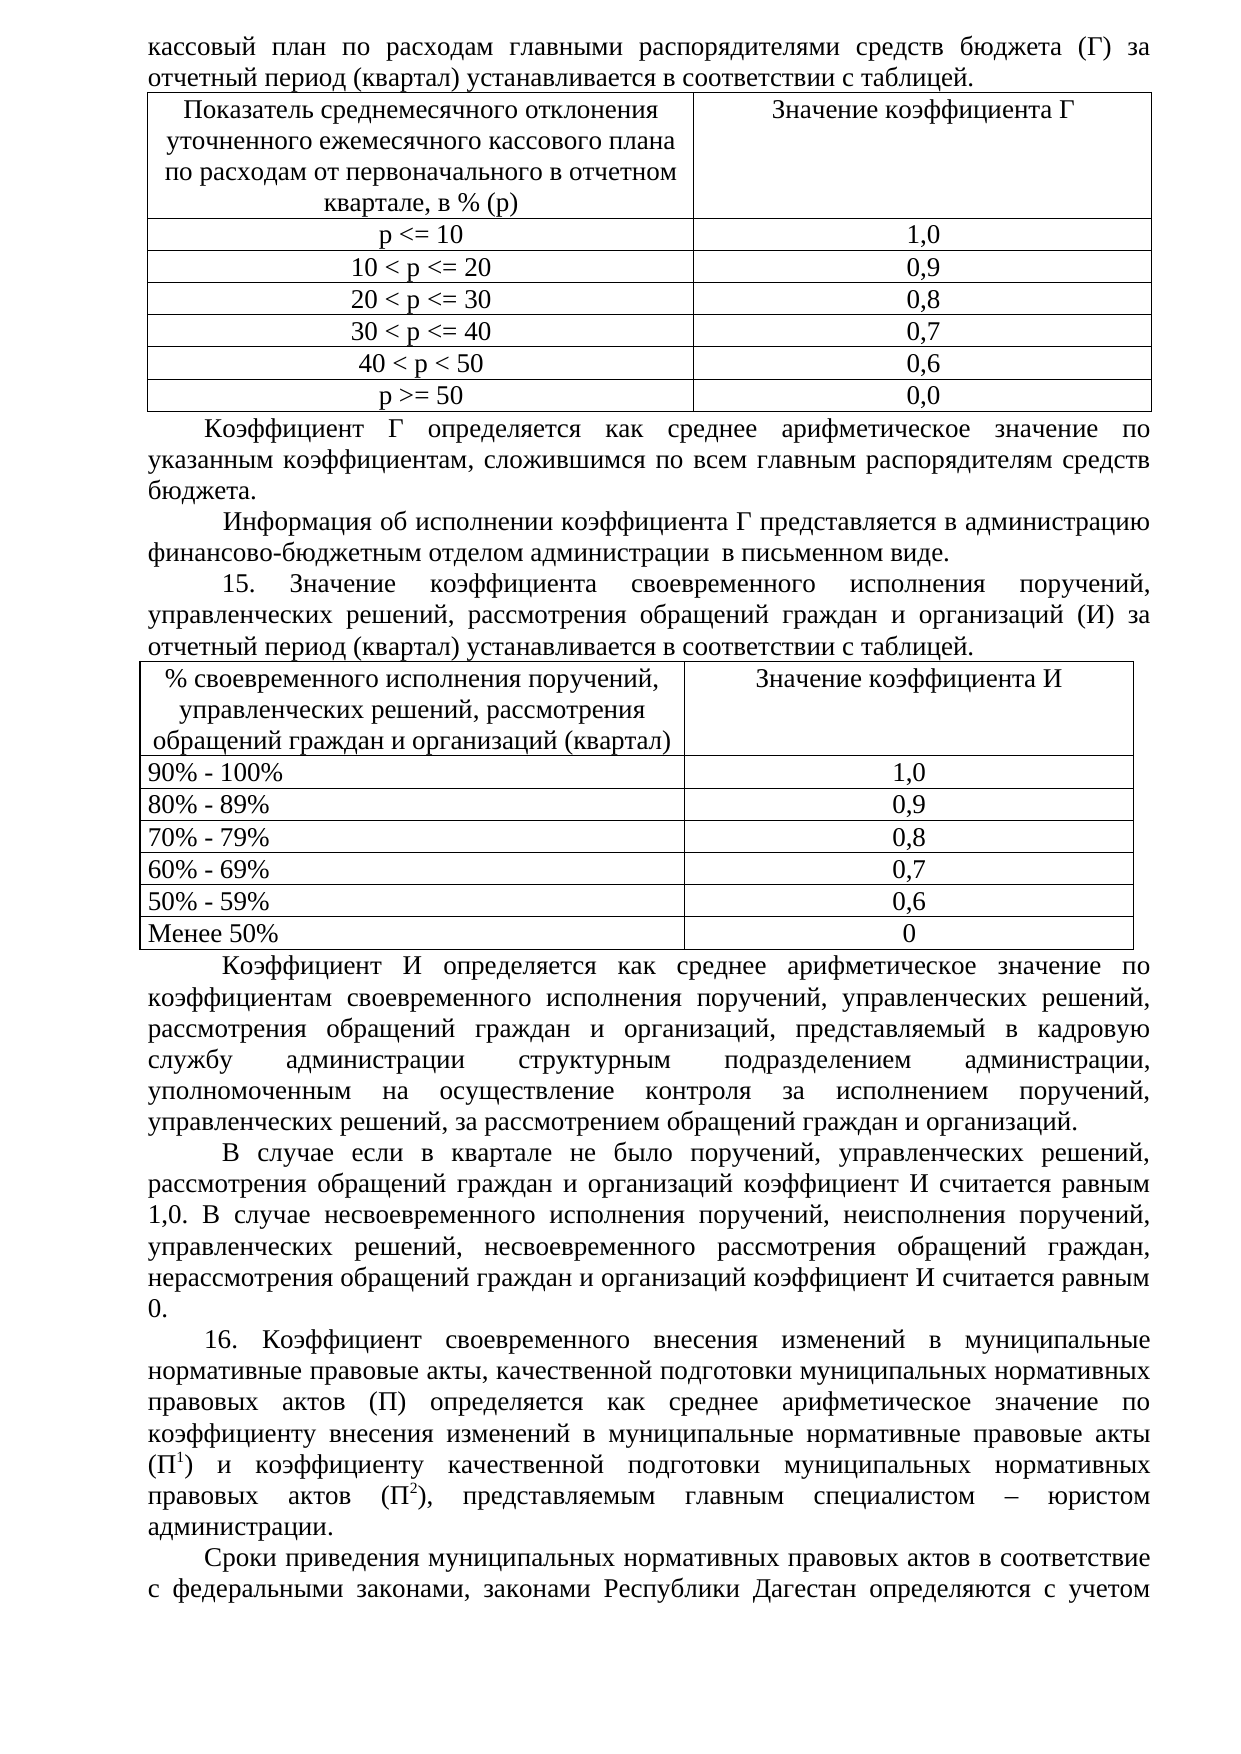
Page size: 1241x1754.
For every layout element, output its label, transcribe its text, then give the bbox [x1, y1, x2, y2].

table_cell 0,9 [694, 251, 1151, 282]
table_cell 1,0 [694, 219, 1151, 250]
table_cell 0 [685, 917, 1133, 948]
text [148, 29, 1152, 92]
table_cell 10 < р <= 20 [148, 251, 693, 282]
table_header Значение коэффициента Г [694, 93, 1151, 217]
table_cell 0,6 [685, 885, 1133, 916]
table_cell 50% - 59% [141, 885, 684, 916]
table_cell 70% - 79% [141, 821, 684, 852]
text 16. Коэффициент своевременного внесения изменений в муниципальные нормативные правовые акты, качественной подготовки муниципальных нормативных правовых актов (П) определяется как среднее арифметическое значение по коэффициенту внесения изменений в муниципальные нормативные правовые акты (П1) и коэффициенту качественной подготовки муниципальных нормативных правовых актов (П2), представляемым главным специалистом – юристом администрации. [148, 1323, 1152, 1541]
table_cell 0,8 [694, 283, 1151, 314]
text Информация об исполнении коэффициента Г представляется в администрацию финансово-бюджетным отделом администрации в письменном виде. [148, 505, 1152, 567]
table_header % своевременного исполнения поручений, управленческих решений, рассмотрения обращений граждан и организаций (квартал) [141, 662, 684, 755]
table_cell Менее 50% [141, 917, 684, 948]
table_cell 0,8 [685, 821, 1133, 852]
table_header Показатель среднемесячного отклонения уточненного ежемесячного кассового плана по расходам от первоначального в отчетном квартале, в % (р) [148, 93, 693, 217]
table_header Значение коэффициента И [685, 662, 1133, 755]
table_cell 0,7 [694, 315, 1151, 346]
text В случае если в квартале не было поручений, управленческих решений, рассмотрения обращений граждан и организаций коэффициент И считается равным 1,0. В случае несвоевременного исполнения поручений, неисполнения поручений, управленческих решений, несвоевременного рассмотрения обращений граждан, нерассмотрения обращений граждан и организаций коэффициент И считается равным 0. [148, 1136, 1152, 1323]
table_cell 60% - 69% [141, 853, 684, 884]
table_cell 80% - 89% [141, 789, 684, 820]
table_cell 0,9 [685, 789, 1133, 820]
table_cell р >= 50 [148, 380, 693, 411]
table_cell 20 < р <= 30 [148, 283, 693, 314]
text Коэффициент И определяется как среднее арифметическое значение по коэффициентам своевременного исполнения поручений, управленческих решений, рассмотрения обращений граждан и организаций, представляемый в кадровую службу администрации структурным подразделением администрации, уполномоченным на осуществление контроля за исполнением поручений, управленческих решений, за рассмотрением обращений граждан и организаций. [148, 949, 1152, 1136]
table_cell 30 < р <= 40 [148, 315, 693, 346]
text Коэффициент Г определяется как среднее арифметическое значение по указанным коэффициентам, сложившимся по всем главным распорядителям средств бюджета. [148, 412, 1152, 505]
text 15. Значение коэффициента своевременного исполнения поручений, управленческих решений, рассмотрения обращений граждан и организаций (И) за отчетный период (квартал) устанавливается в соответствии с таблицей. [148, 567, 1152, 661]
table_cell р <= 10 [148, 219, 693, 250]
table_cell 0,6 [694, 347, 1151, 378]
table_cell 0,7 [685, 853, 1133, 884]
table_cell 0,0 [694, 380, 1151, 411]
table_cell 1,0 [685, 756, 1133, 787]
table_cell 40 < р < 50 [148, 347, 693, 378]
table_cell 90% - 100% [141, 756, 684, 787]
